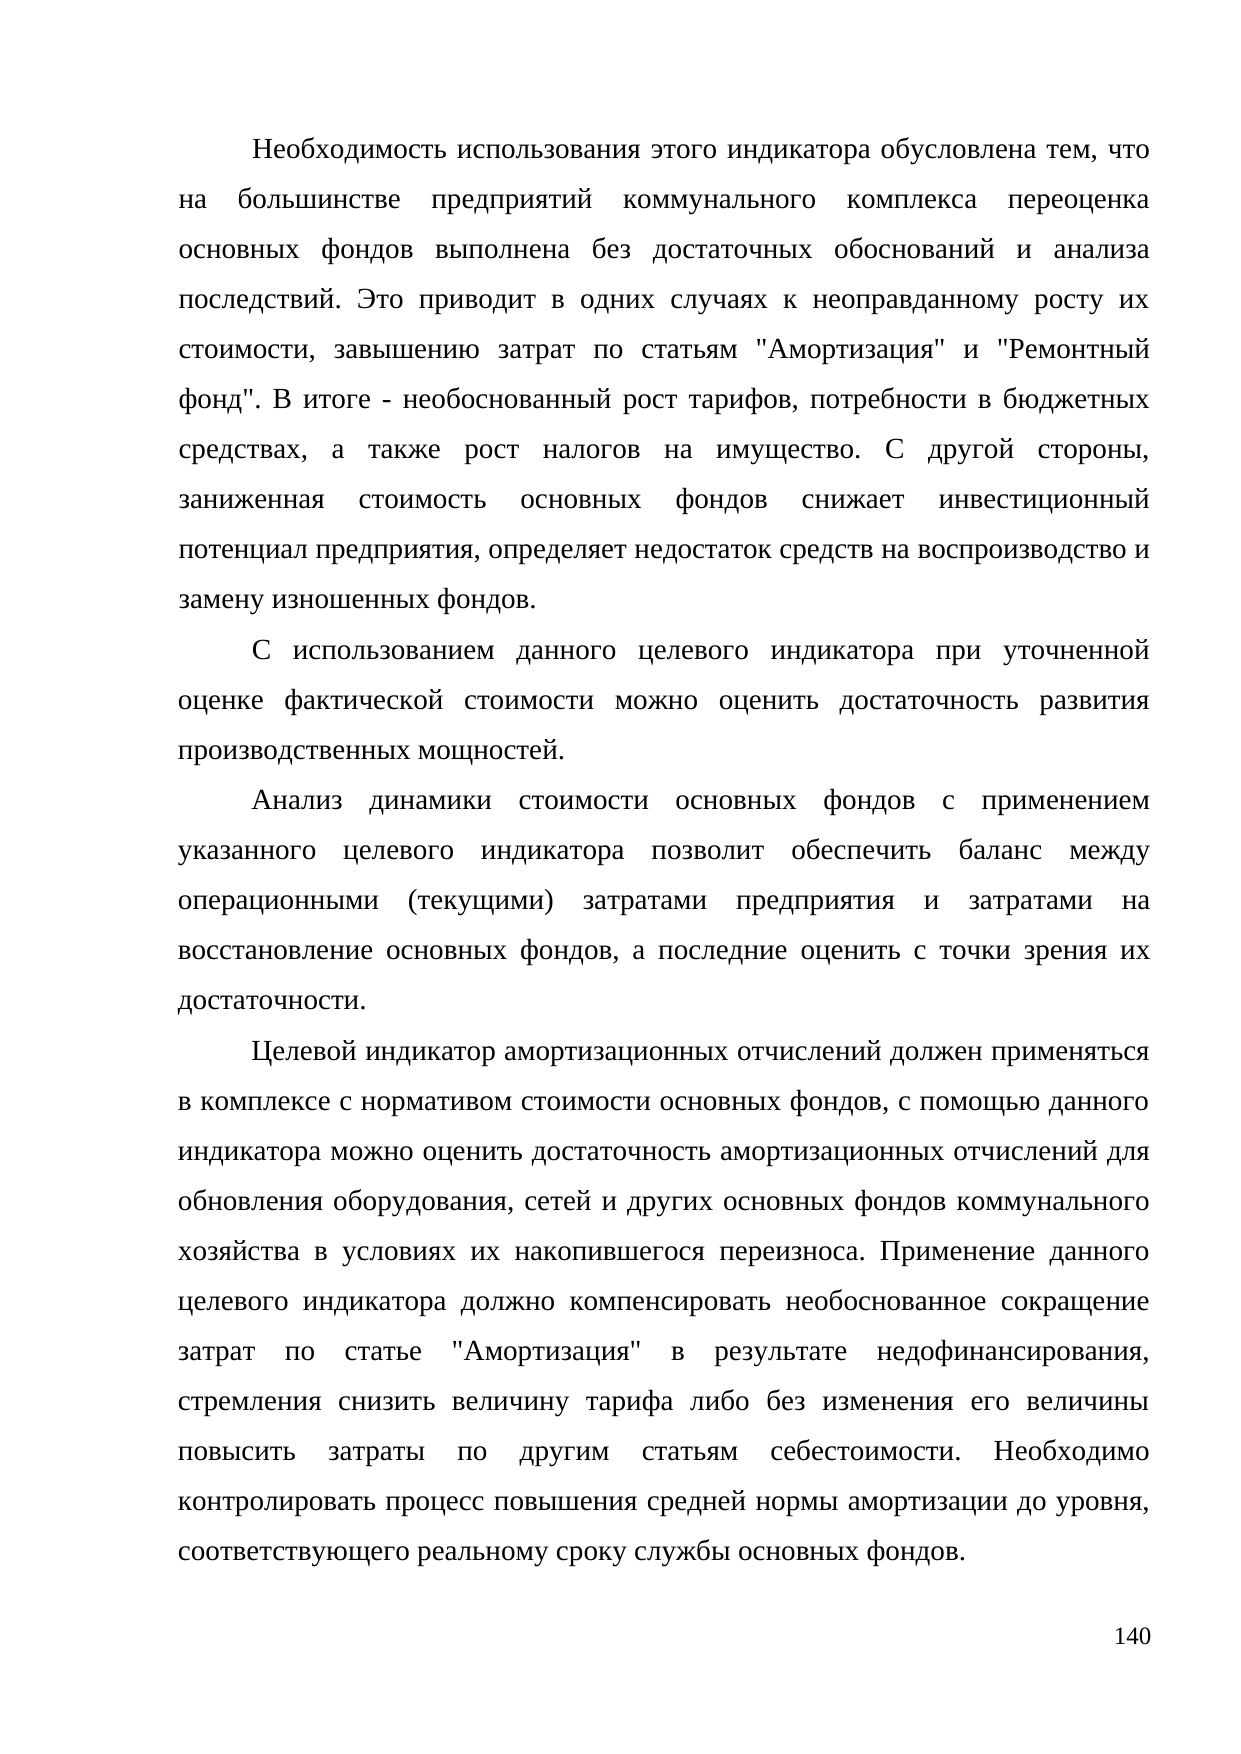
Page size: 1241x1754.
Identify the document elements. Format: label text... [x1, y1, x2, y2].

text Анализ динамики стоимости основных фондов с применением указанного целевого индикатора позволит обеспечить баланс между операционными (текущими) затратами предприятия и затратами на восстановление основных фондов, а последние оценить с точки зрения их достаточности. [178, 769, 1151, 1019]
text Целевой индикатор амортизационных отчислений должен применяться в комплексе с нормативом стоимости основных фондов, с помощью данного индикатора можно оценить достаточность амортизационных отчислений для обновления оборудования, сетей и других основных фондов коммунального хозяйства в условиях их накопившегося переизноса. Применение данного целевого индикатора должно компенсировать необоснованное сокращение затрат по статье "Амортизация" в результате недофинансирования, стремления снизить величину тарифа либо без изменения его величины повысить затраты по другим статьям себестоимости. Необходимо контролировать процесс повышения средней нормы амортизации до уровня, соответствующего реальному сроку службы основных фондов. [178, 1020, 1150, 1570]
text Необходимость использования этого индикатора обусловлена тем, что на большинстве предприятий коммунального комплекса переоценка основных фондов выполнена без достаточных обоснований и анализа последствий. Это приводит в одних случаях к неоправданному росту их стоимости, завышению затрат по статьям "Амортизация" и "Ремонтный фонд". В итоге - необоснованный рост тарифов, потребности в бюджетных средствах, а также рост налогов на имущество. С другой стороны, заниженная стоимость основных фондов снижает инвестиционный потенциал предприятия, определяет недостаток средств на воспроизводство и замену изношенных фондов. [178, 119, 1150, 619]
text С использованием данного целевого индикатора при уточненной оценке фактической стоимости можно оценить достаточность развития производственных мощностей. [178, 619, 1150, 769]
